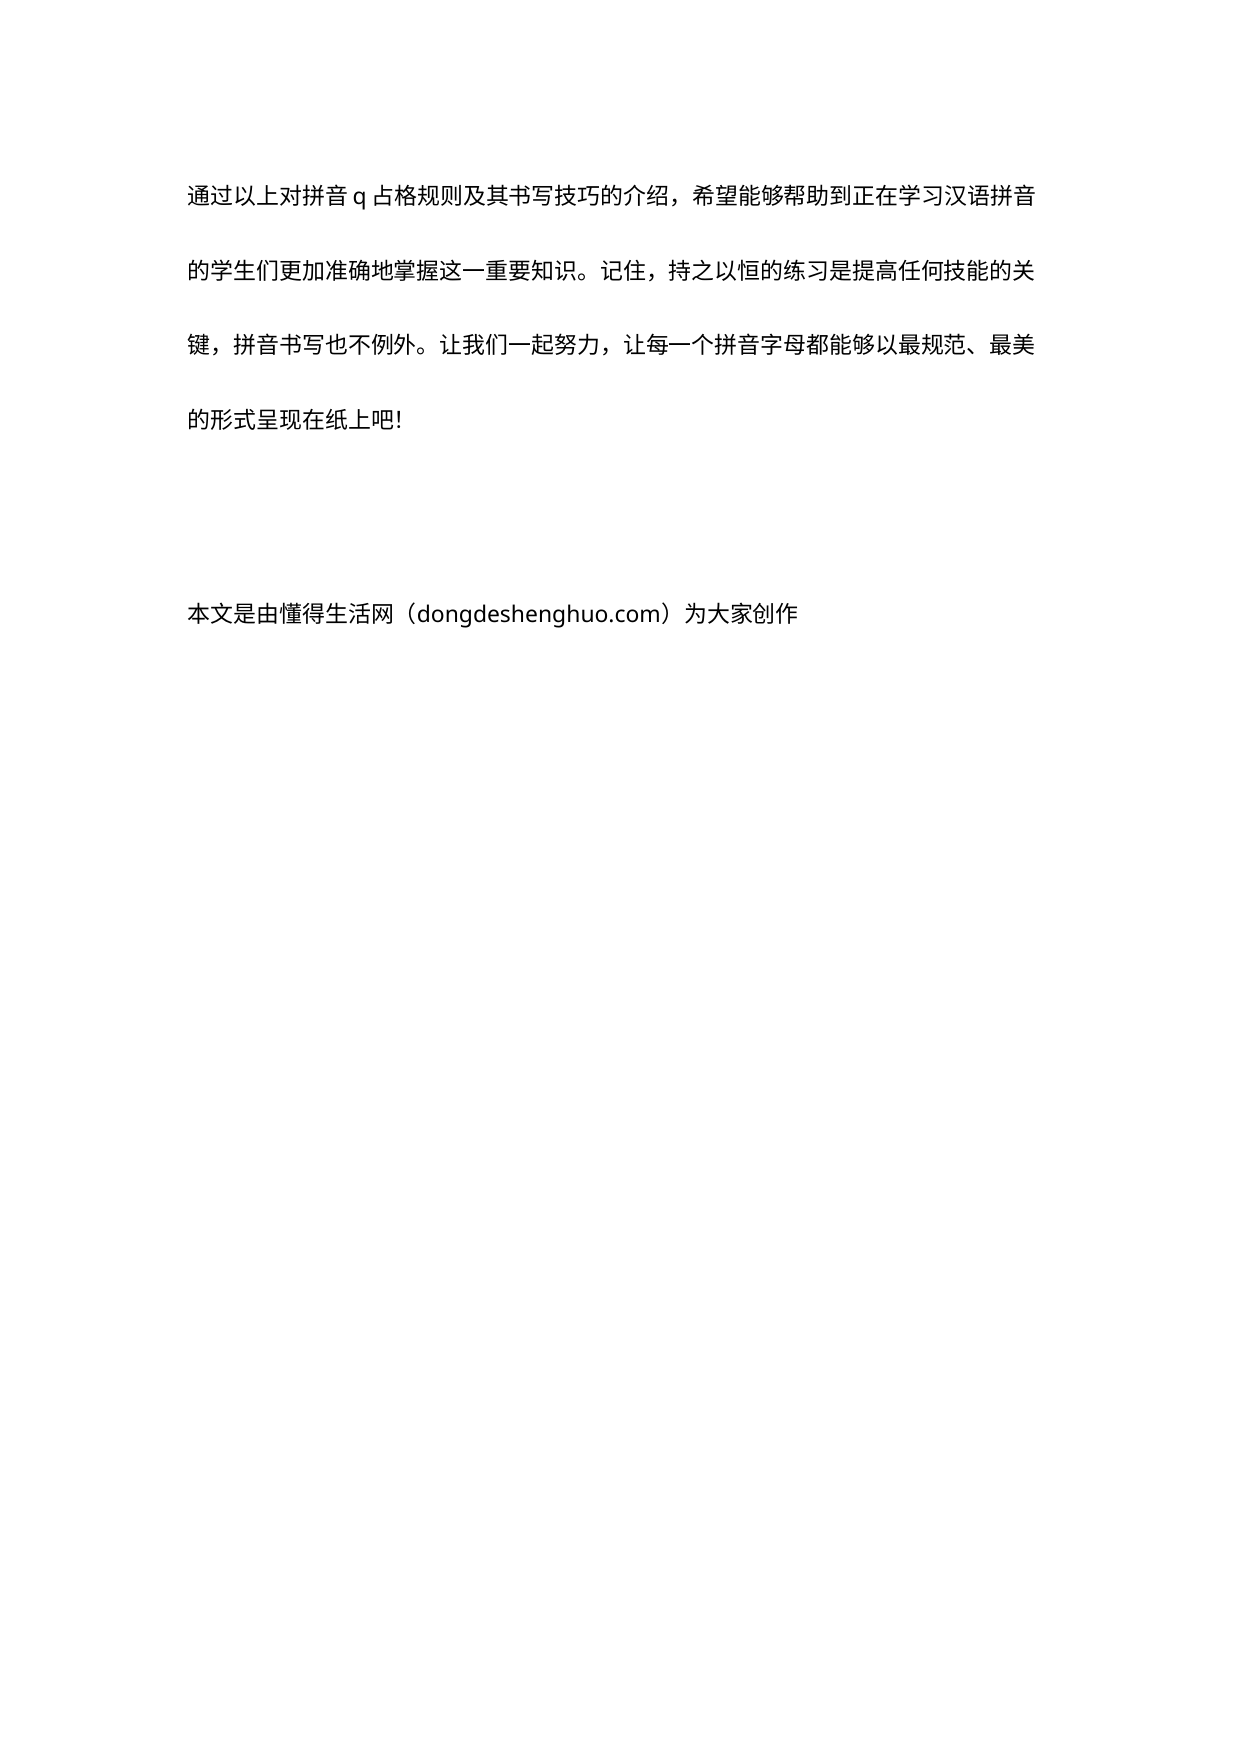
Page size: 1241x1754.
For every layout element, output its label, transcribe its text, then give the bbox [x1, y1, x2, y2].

text 本文是由懂得生活网（dongdeshenghuo.com）为大家创作 [187, 580, 1053, 645]
text 通过以上对拼音q占格规则及其书写技巧的介绍，希望能够帮助到正在学习汉语拼音的学生们更加准确地掌握这一重要知识。记住，持之以恒的练习是提高任何技能的关键，拼音书写也不例外。让我们一起努力，让每一个拼音字母都能够以最规范、最美的形式呈现在纸上吧！ [187, 162, 1053, 451]
